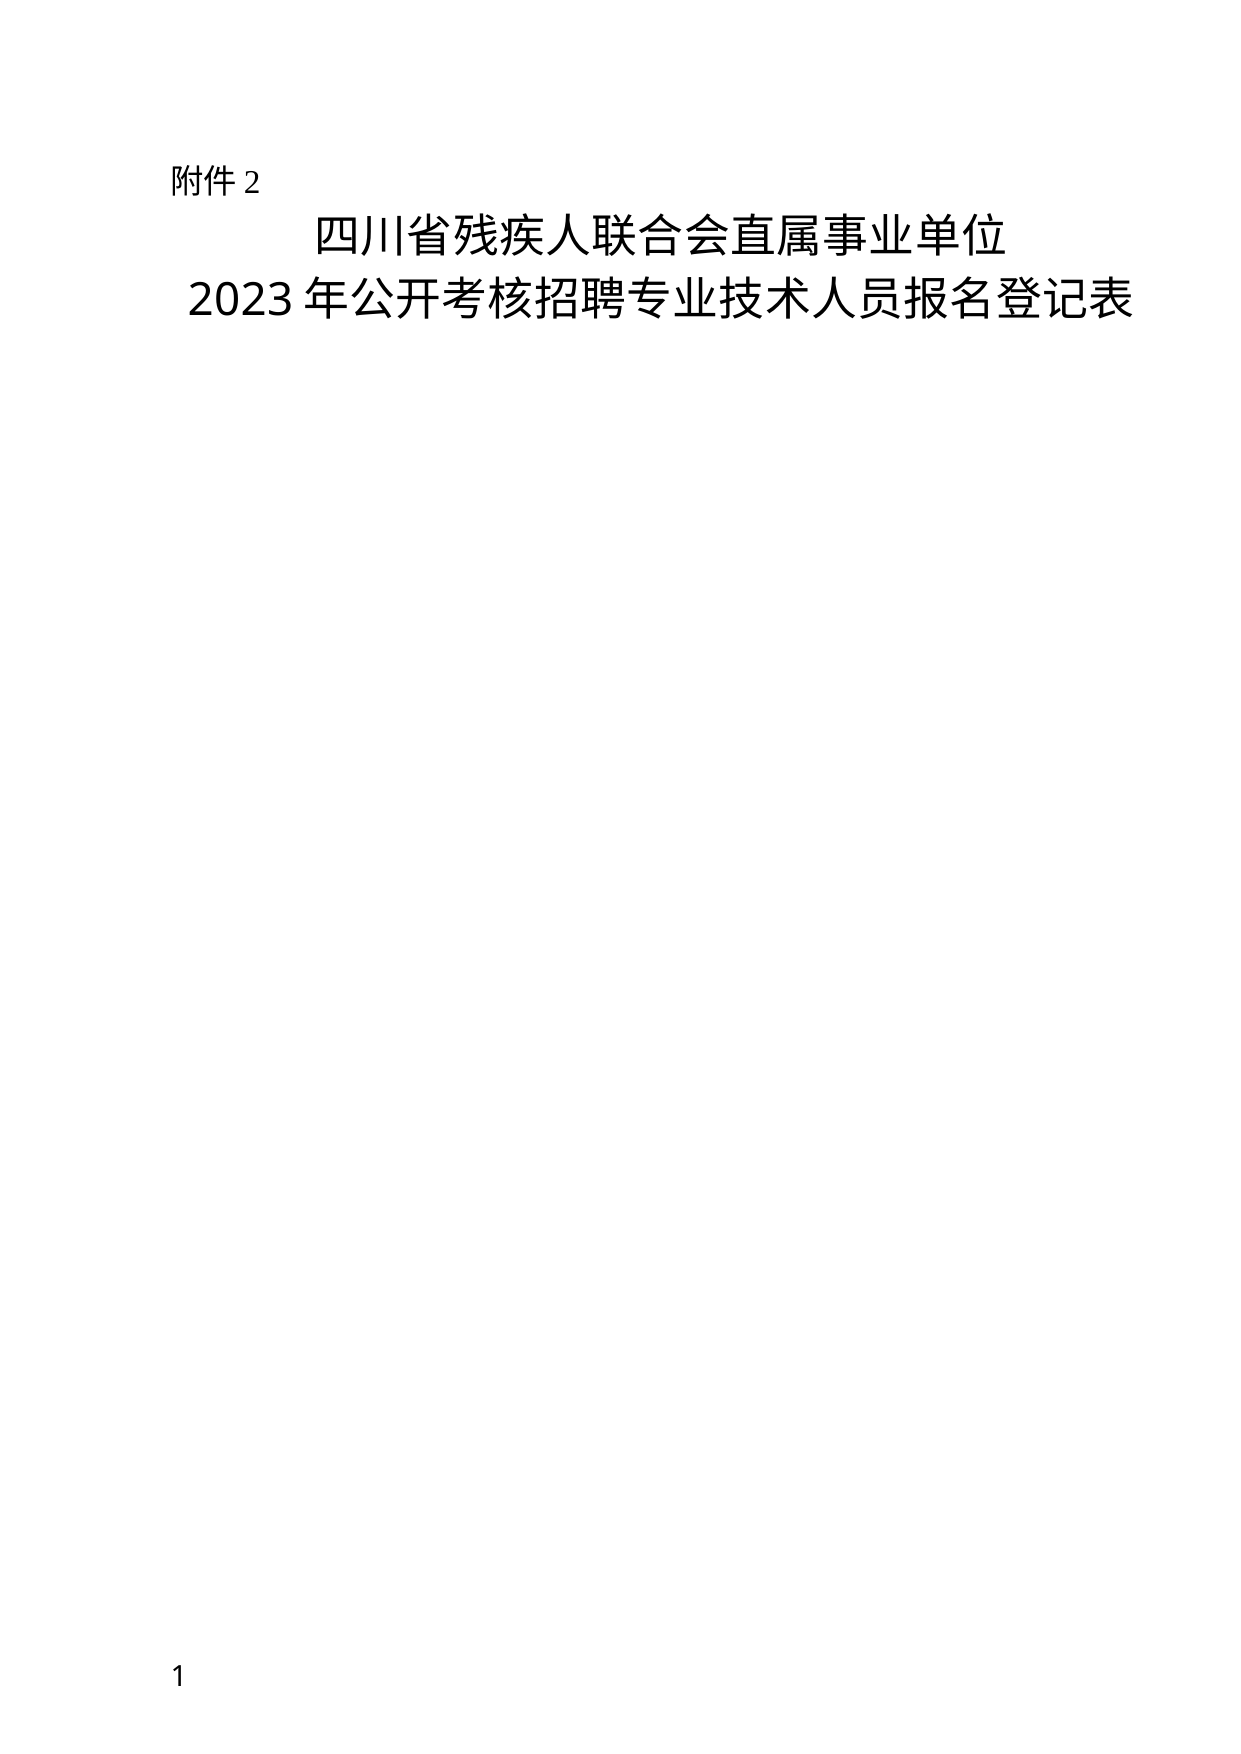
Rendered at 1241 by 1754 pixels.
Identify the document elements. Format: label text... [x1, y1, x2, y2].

text 2023年公开考核招聘专业技术人员报名登记表 [170, 265, 1152, 327]
text 附件2 [170, 157, 1152, 202]
text 四川省残疾人联合会直属事业单位 [170, 202, 1152, 265]
